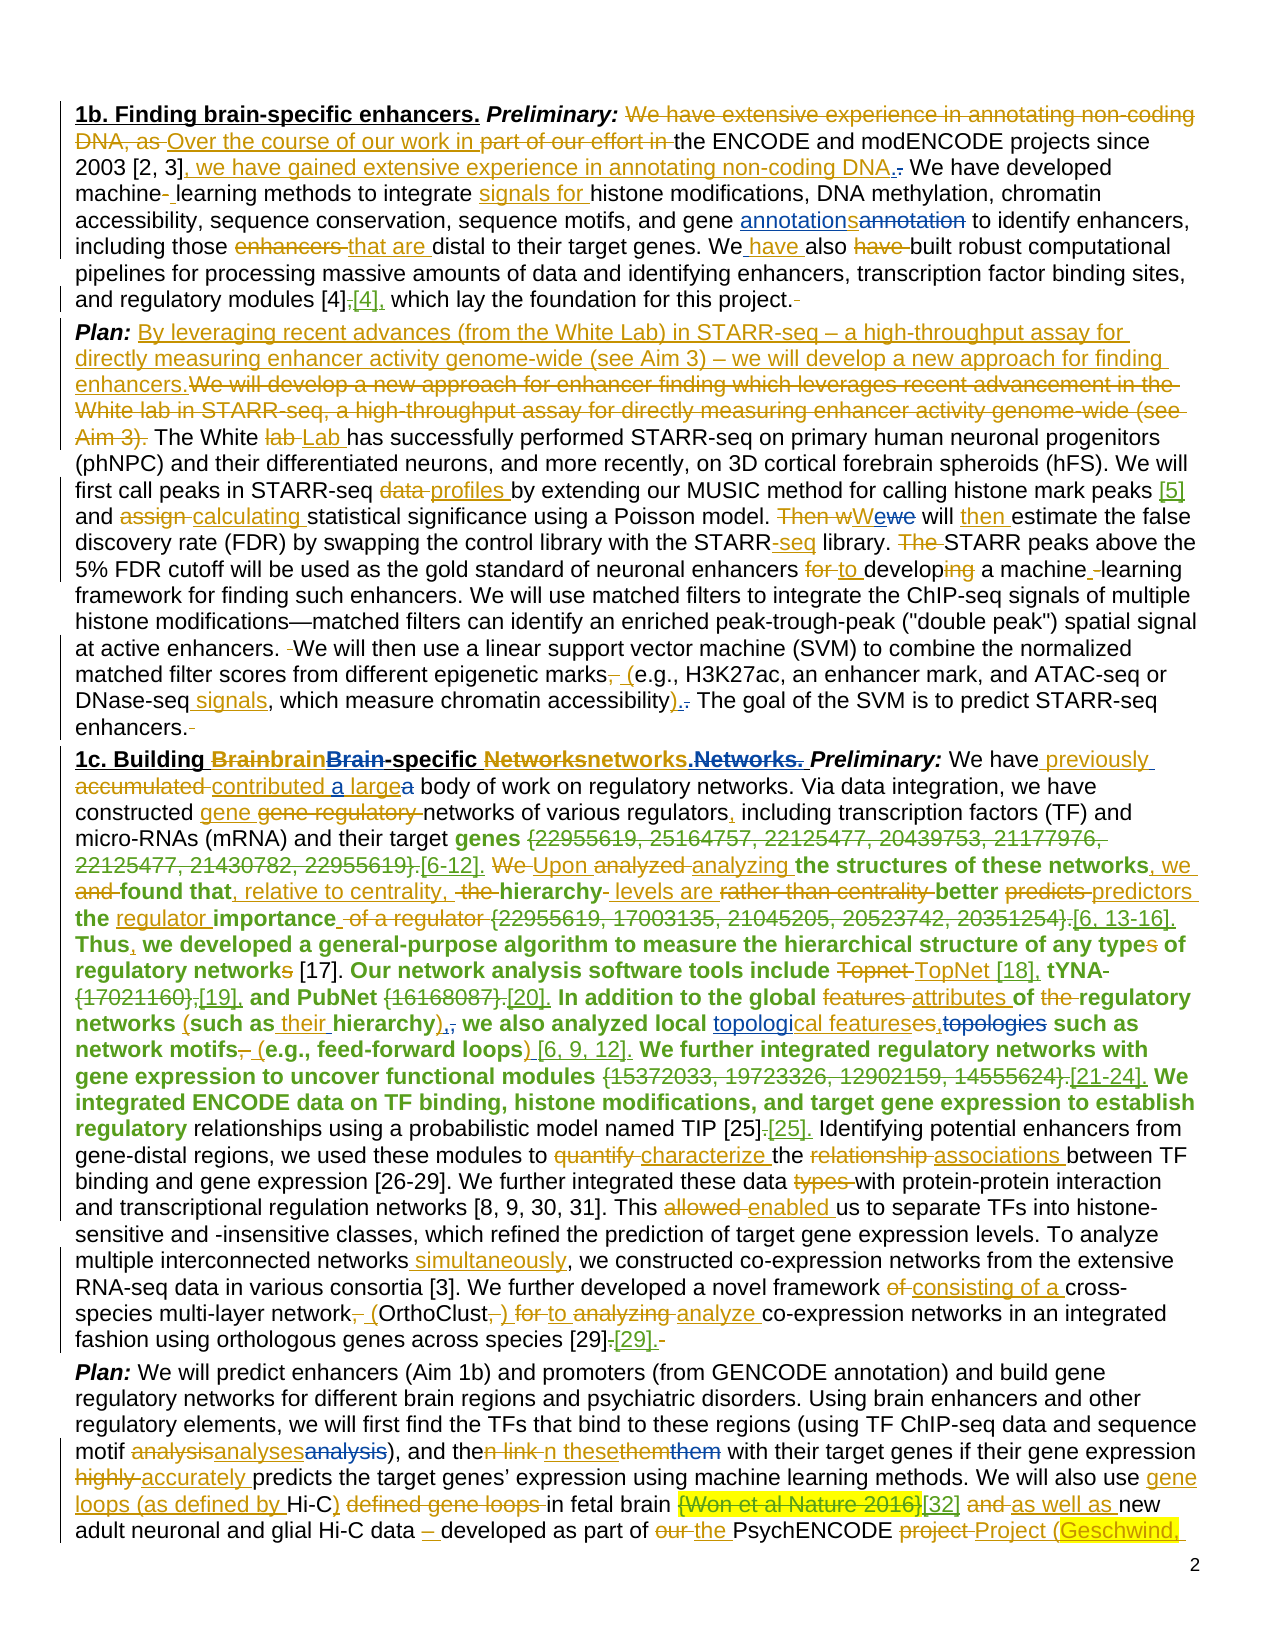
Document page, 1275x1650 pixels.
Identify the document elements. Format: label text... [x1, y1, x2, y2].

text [75, 1359, 1200, 1543]
text Plan: The White has successfully performed STARR-seq on primary human neuronal progenitors (phNPC) and their differentiated neurons, and more recently, on 3D cortical forebrain spheroids (hFS). We will first call peaks in STARR-seq by extending our MUSIC method for calling histone mark peaks and statistical significance using a Poisson model. will estimate the false discovery rate (FDR) by swapping the control library with the STARR library. STARR peaks above the 5% FDR cutoff will be used as the gold standard of neuronal enhancers develop a machinelearning framework for finding such enhancers. We will use matched filters to integrate the ChIP-seq signals of multiple histone modifications—matched filters can identify an enriched peak-trough-peak ("double peak") spatial signal at active enhancers. We will then use a linear support vector machine (SVM) to combine the normalized matched filter scores from different epigenetic markse.g., H3K27ac, an enhancer mark, and ATAC-seq or DNase-seq, which measure chromatin accessibility The goal of the SVM is to predict STARR-seq enhancers. [75, 318, 1200, 740]
text 1c. Building -specific Preliminary: We have body of work on regulatory networks. Via data integration, we have constructed networks of various regulators including transcription factors (TF) and micro-RNAs (mRNA) and their target genes the structures of these networksfound thathierarchybetter the importance Thus we developed a general-purpose algorithm to measure the hierarchical structure of any type of regulatory network [17]. Our network analysis software tools include tYNA and PubNet In addition to the global of regulatory networks such ashierarchy we also analyzed local such as network motifse.g., feed-forward loops We further integrated regulatory networks with gene expression to uncover functional modules We integrated ENCODE data on TF binding, histone modifications, and target gene expression to establish regulatory relationships using a probabilistic model named TIP [25] Identifying potential enhancers from gene-distal regions, we used these modules to the between TF binding and gene expression [26-29]. We further integrated these data with protein-protein interaction and transcriptional regulation networks [8, 9, 30, 31]. This us to separate TFs into histone-sensitive and -insensitive classes, which refined the prediction of target gene expression levels. To analyze multiple interconnected networks, we constructed co-expression networks from the extensive RNA-seq data in various consortia [3]. We further developed a novel framework cross-species multi-layer networkOrthoClustco-expression networks in an integrated fashion using orthologous genes across species [29] [75, 746, 1200, 1352]
text 1b. Finding brain-specific enhancers. Preliminary: the ENCODE and modENCODE projects since 2003 [2, 3] We have developed machinelearning methods to integrate histone modifications, DNA methylation, chromatin accessibility, sequence conservation, sequence motifs, and gene to identify enhancers, including those distal to their target genes. Wealso built robust computational pipelines for processing massive amounts of data and identifying enhancers, transcription factor binding sites, and regulatory modules [4] which lay the foundation for this project. [75, 101, 1200, 312]
